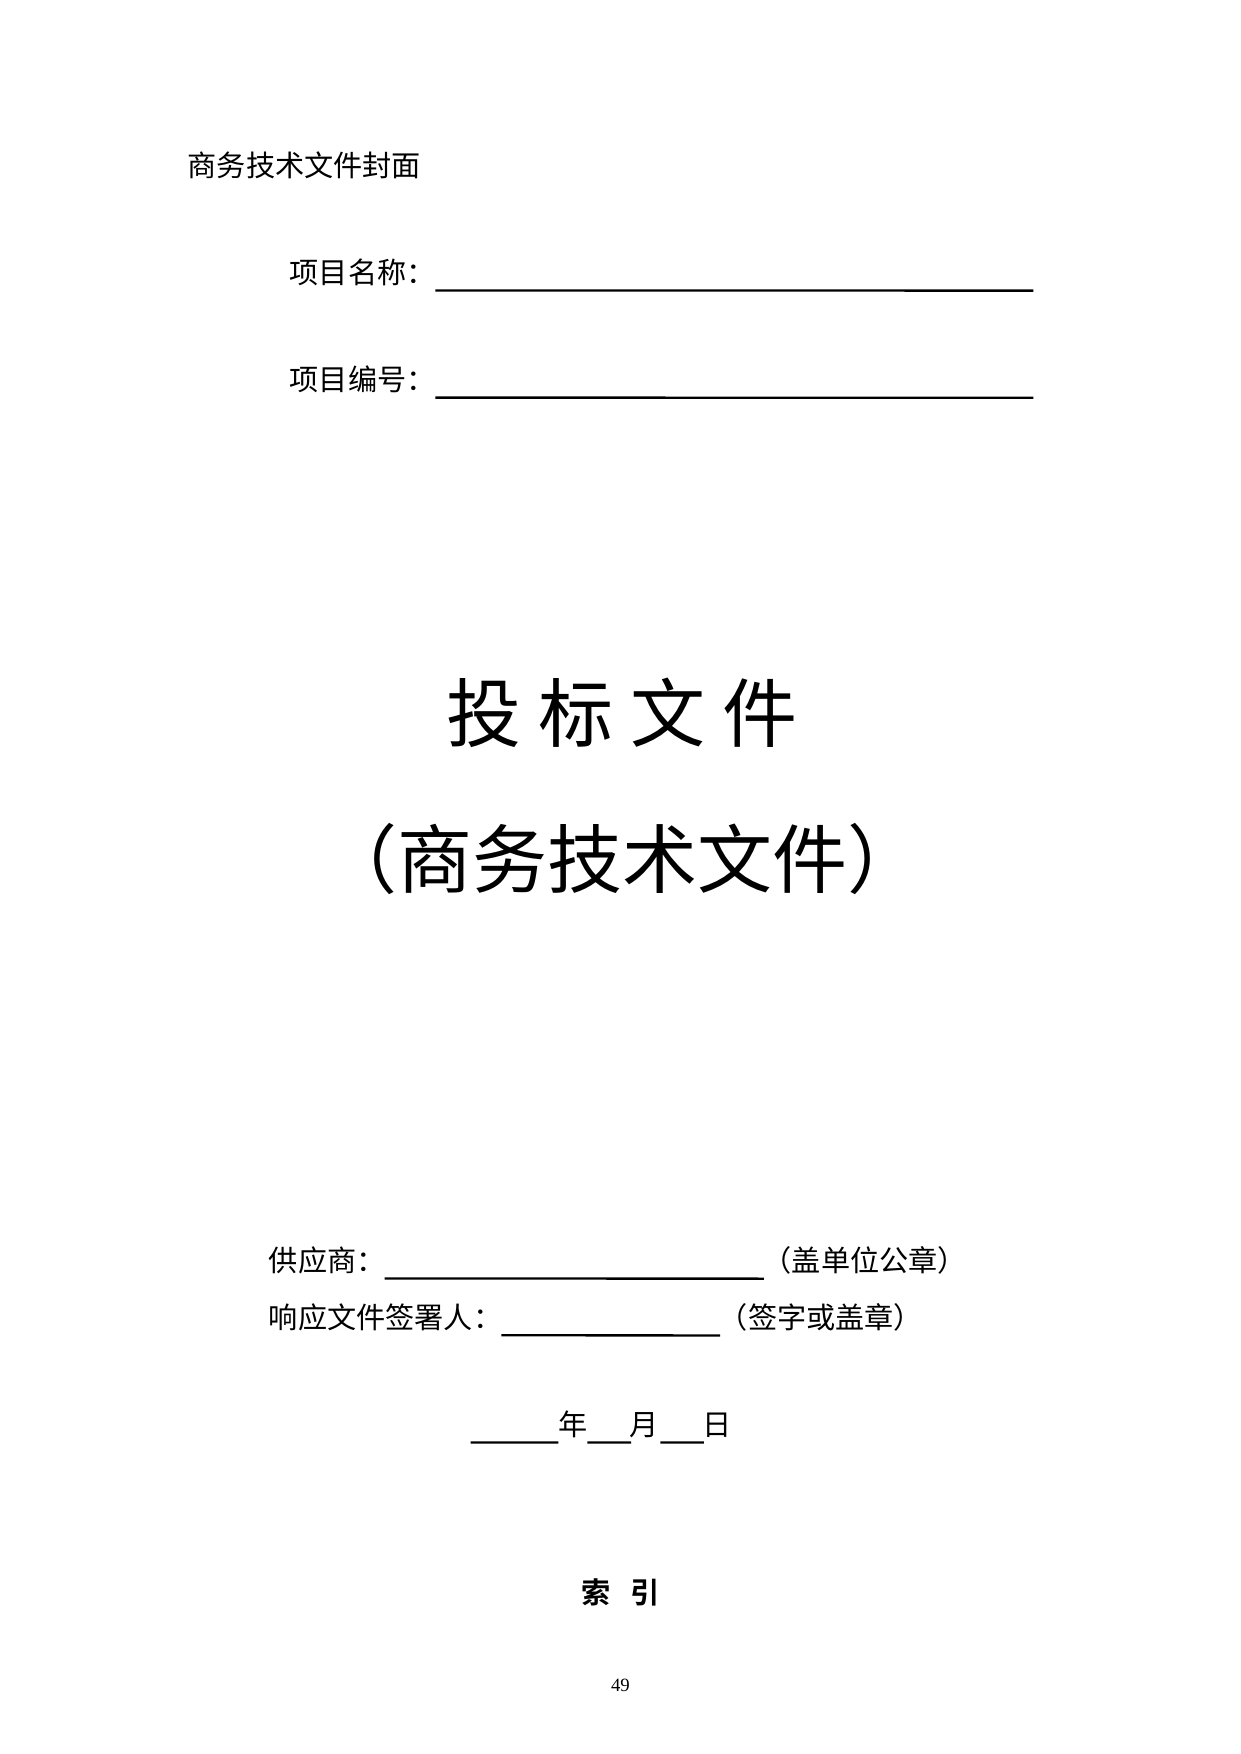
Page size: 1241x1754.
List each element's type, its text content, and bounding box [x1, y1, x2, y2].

text 响应文件签署人： （签字或盖章） [269, 1302, 1090, 1335]
text 投 标 文 件 [150, 673, 1094, 759]
text 项目编号： [289, 364, 1090, 397]
text 索 引 [150, 1569, 1090, 1612]
text 供应商： （盖单位公章） [269, 1245, 1090, 1278]
text 项目名称： [289, 257, 1090, 290]
text （商务技术文件） [150, 819, 1094, 905]
text 年 月 日 [558, 1409, 1090, 1442]
text 商务技术文件封面 [187, 150, 1090, 183]
